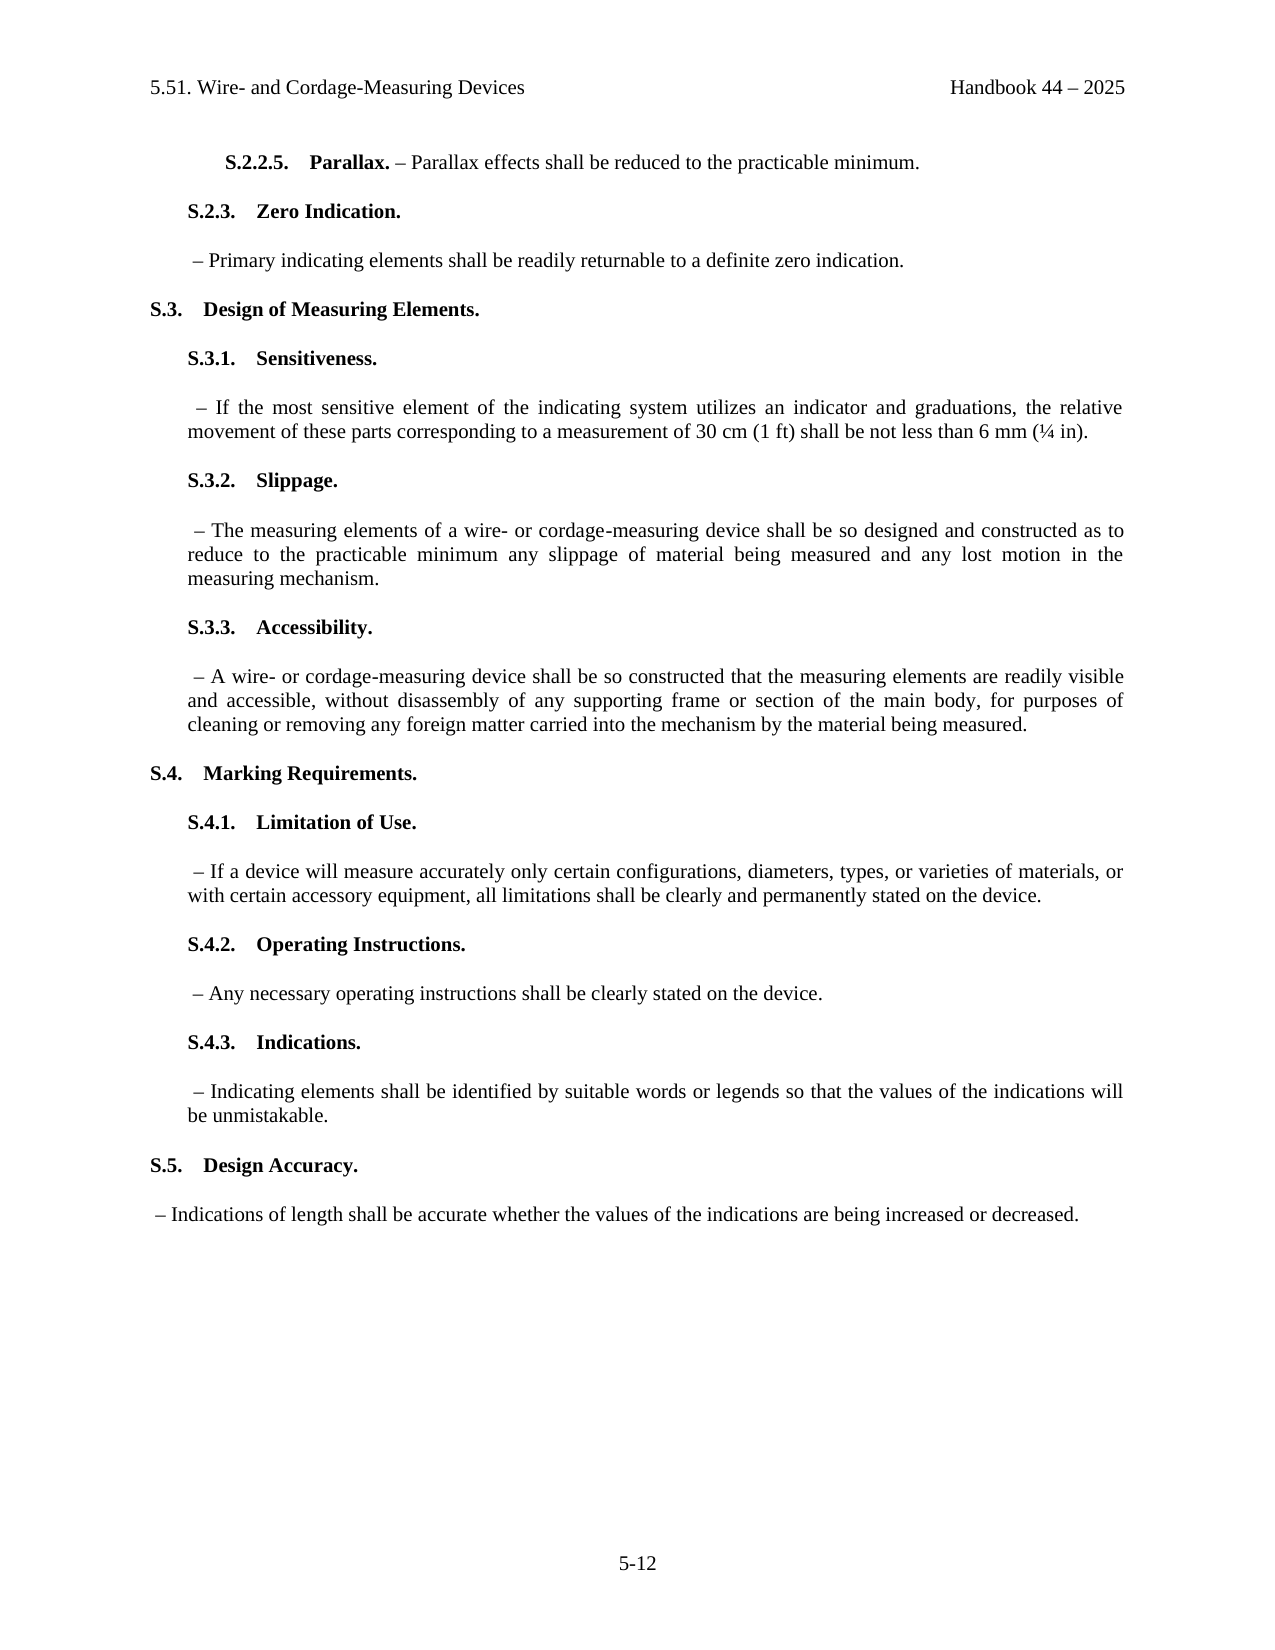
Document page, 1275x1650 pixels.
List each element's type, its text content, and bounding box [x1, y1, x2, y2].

subtitle S.3.1. Sensitiveness. [187, 346, 1125, 370]
text – The measuring elements of a wire- or cordage-measuring device shall be so designed and constructed as to reduce to the practicable minimum any slippage of material being measured and any lost motion in the measuring mechanism. [187, 517, 1125, 590]
subtitle S.5. Design Accuracy. [150, 1152, 1125, 1177]
subtitle S.4. Marking Requirements. [150, 761, 1125, 785]
text S.2.2.5. Parallax. – Parallax effects shall be reduced to the practicable minimum. [225, 150, 1125, 174]
text – Indications of length shall be accurate whether the values of the indications are being increased or decreased. [150, 1202, 1125, 1226]
subtitle S.4.2. Operating Instructions. [187, 932, 1125, 956]
text – Indicating elements shall be identified by suitable words or legends so that the values of the indications will be unmistakable. [187, 1079, 1125, 1127]
text – If the most sensitive element of the indicating system utilizes an indicator and graduations, the relative movement of these parts corresponding to a measurement of 30 cm (1 ft) shall be not less than 6 mm (¼ in). [187, 395, 1125, 443]
subtitle S.4.3. Indications. [187, 1030, 1125, 1054]
subtitle S.3. Design of Measuring Elements. [150, 297, 1125, 321]
text – If a device will measure accurately only certain configurations, diameters, types, or varieties of materials, or with certain accessory equipment, all limitations shall be clearly and permanently stated on the device. [187, 859, 1125, 907]
subtitle S.3.2. Slippage. [187, 468, 1125, 492]
subtitle S.2.3. Zero Indication. [187, 199, 1125, 223]
subtitle S.4.1. Limitation of Use. [187, 810, 1125, 834]
text – Any necessary operating instructions shall be clearly stated on the device. [187, 981, 1125, 1005]
text – Primary indicating elements shall be readily returnable to a definite zero indication. [187, 248, 1125, 272]
text – A wire- or cordage-measuring device shall be so constructed that the measuring elements are readily visible and accessible, without disassembly of any supporting frame or section of the main body, for purposes of cleaning or removing any foreign matter carried into the mechanism by the material being measured. [187, 664, 1125, 736]
subtitle S.3.3. Accessibility. [187, 615, 1125, 639]
